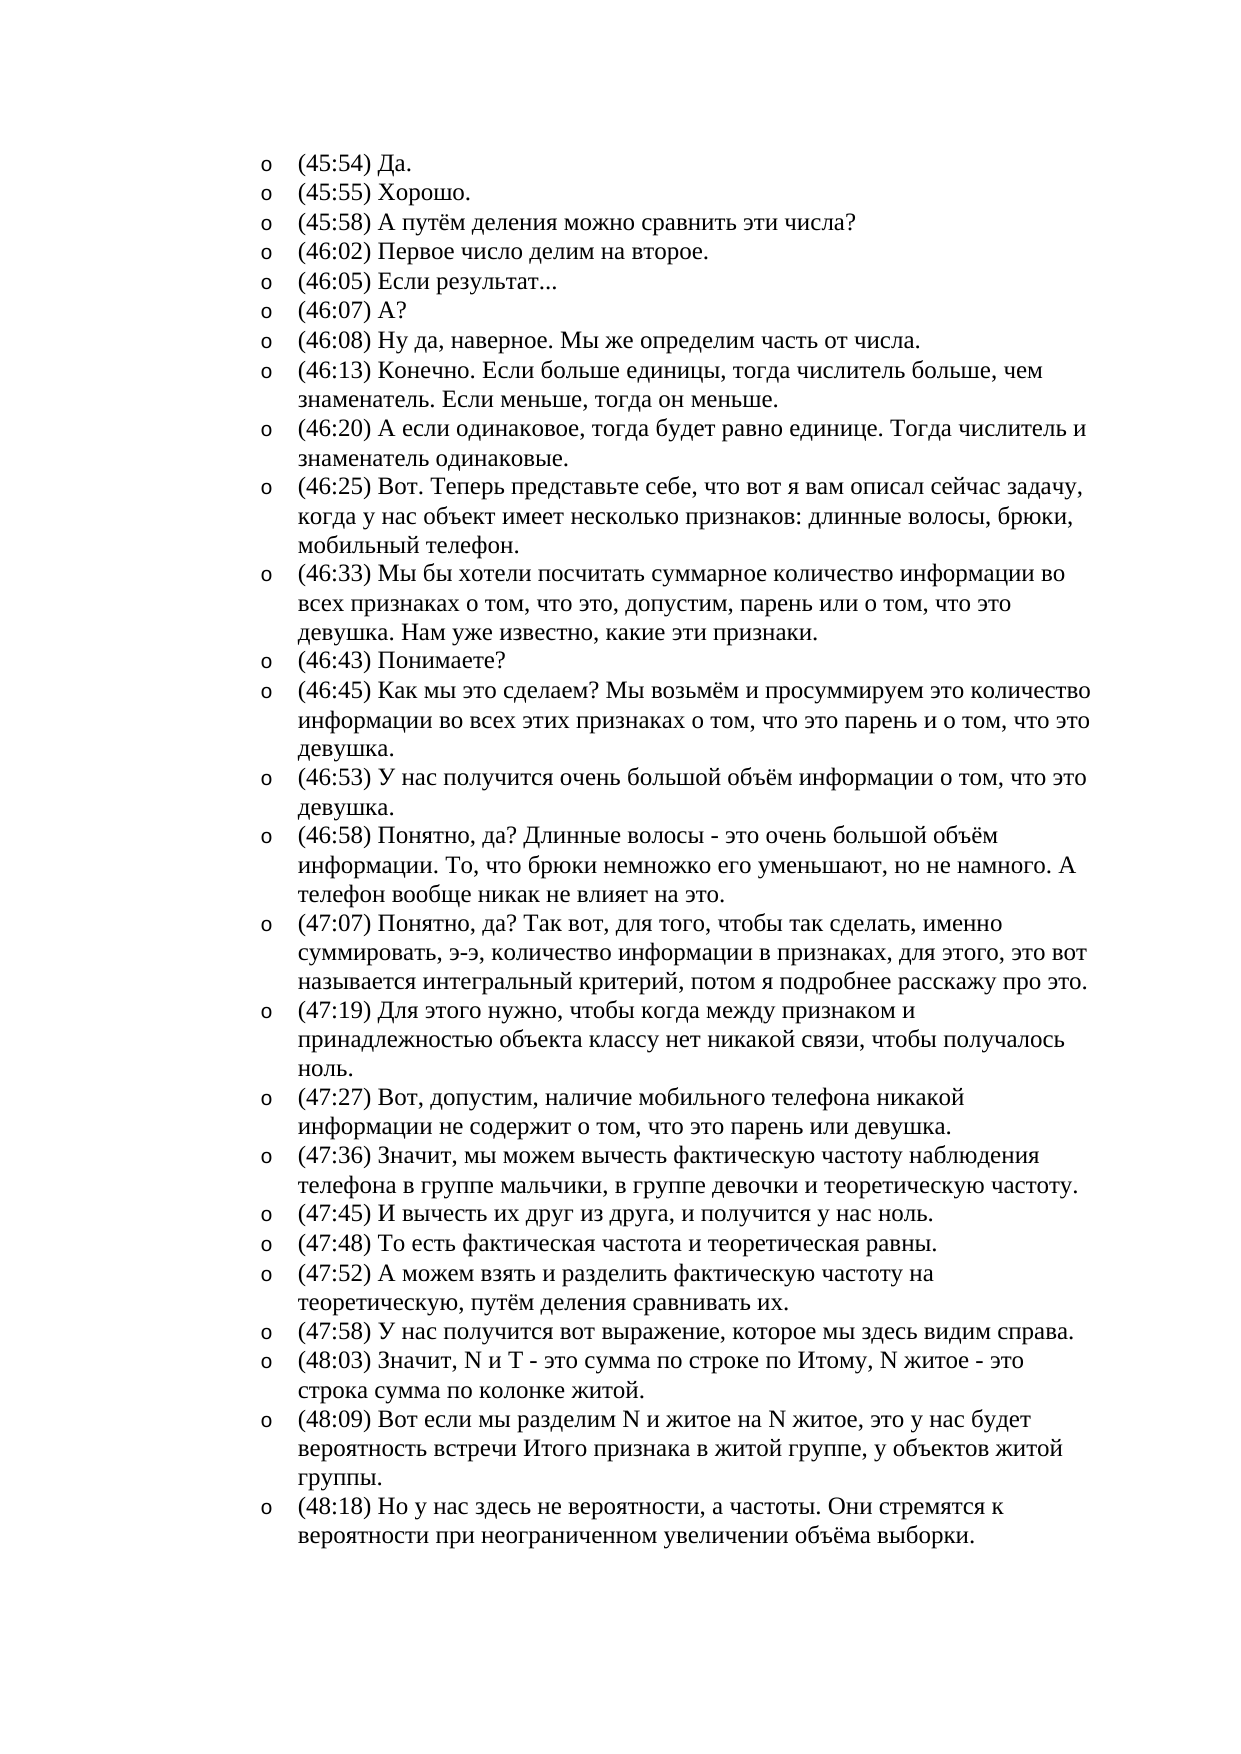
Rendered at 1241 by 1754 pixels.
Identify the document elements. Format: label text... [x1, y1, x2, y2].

list (45:54) Да. [260, 148, 1092, 177]
list (46:07) А? [260, 296, 1092, 325]
list (48:18) Но у нас здесь не вероятности, а частоты. Они стремятся к вероятности при неограниченном увеличении объёма выборки. [260, 1491, 1092, 1549]
list (46:53) У нас получится очень большой объём информации о том, что это девушка. [260, 762, 1092, 821]
list (46:02) Первое число делим на второе. [260, 236, 1092, 266]
list (47:48) То есть фактическая частота и теоретическая равны. [260, 1228, 1092, 1258]
list (47:27) Вот, допустим, наличие мобильного телефона никакой информации не содержит о том, что это парень или девушка. [260, 1082, 1092, 1140]
list (47:36) Значит, мы можем вычесть фактическую частоту наблюдения телефона в группе мальчики, в группе девочки и теоретическую частоту. [260, 1140, 1092, 1198]
list (46:45) Как мы это сделаем? Мы возьмём и просуммируем это количество информации во всех этих признаках о том, что это парень и о том, что это девушка. [260, 675, 1092, 762]
list (46:05) Если результат... [260, 266, 1092, 296]
list (48:09) Вот если мы разделим N и житое на N житое, это у нас будет вероятность встречи Итого признака в житой группе, у объектов житой группы. [260, 1404, 1092, 1491]
list (46:43) Понимаете? [260, 646, 1092, 675]
list (46:08) Ну да, наверное. Мы же определим часть от числа. [260, 325, 1092, 355]
list (45:58) А путём деления можно сравнить эти числа? [260, 207, 1092, 236]
list (47:19) Для этого нужно, чтобы когда между признаком и принадлежностью объекта классу нет никакой связи, чтобы получалось ноль. [260, 995, 1092, 1082]
list (46:20) А если одинаковое, тогда будет равно единице. Тогда числитель и знаменатель одинаковые. [260, 413, 1092, 471]
list (47:07) Понятно, да? Так вот, для того, чтобы так сделать, именно суммировать, э-э, количество информации в признаках, для этого, это вот называется интегральный критерий, потом я подробнее расскажу про это. [260, 908, 1092, 995]
list (47:58) У нас получится вот выражение, которое мы здесь видим справа. [260, 1316, 1092, 1346]
list (47:52) А можем взять и разделить фактическую частоту на теоретическую, путём деления сравнивать их. [260, 1258, 1092, 1316]
list (46:33) Мы бы хотели посчитать суммарное количество информации во всех признаках о том, что это, допустим, парень или о том, что это девушка. Нам уже известно, какие эти признаки. [260, 558, 1092, 646]
list (46:25) Вот. Теперь представьте себе, что вот я вам описал сейчас задачу, когда у нас объект имеет несколько признаков: длинные волосы, брюки, мобильный телефон. [260, 471, 1092, 558]
list (45:55) Хорошо. [260, 177, 1092, 207]
list (47:45) И вычесть их друг из друга, и получится у нас ноль. [260, 1198, 1092, 1228]
list (48:03) Значит, N и Т - это сумма по строке по Итому, N житое - это строка сумма по колонке житой. [260, 1346, 1092, 1404]
list (46:58) Понятно, да? Длинные волосы - это очень большой объём информации. То, что брюки немножко его уменьшают, но не намного. А телефон вообще никак не влияет на это. [260, 821, 1092, 908]
list (46:13) Конечно. Если больше единицы, тогда числитель больше, чем знаменатель. Если меньше, тогда он меньше. [260, 355, 1092, 413]
